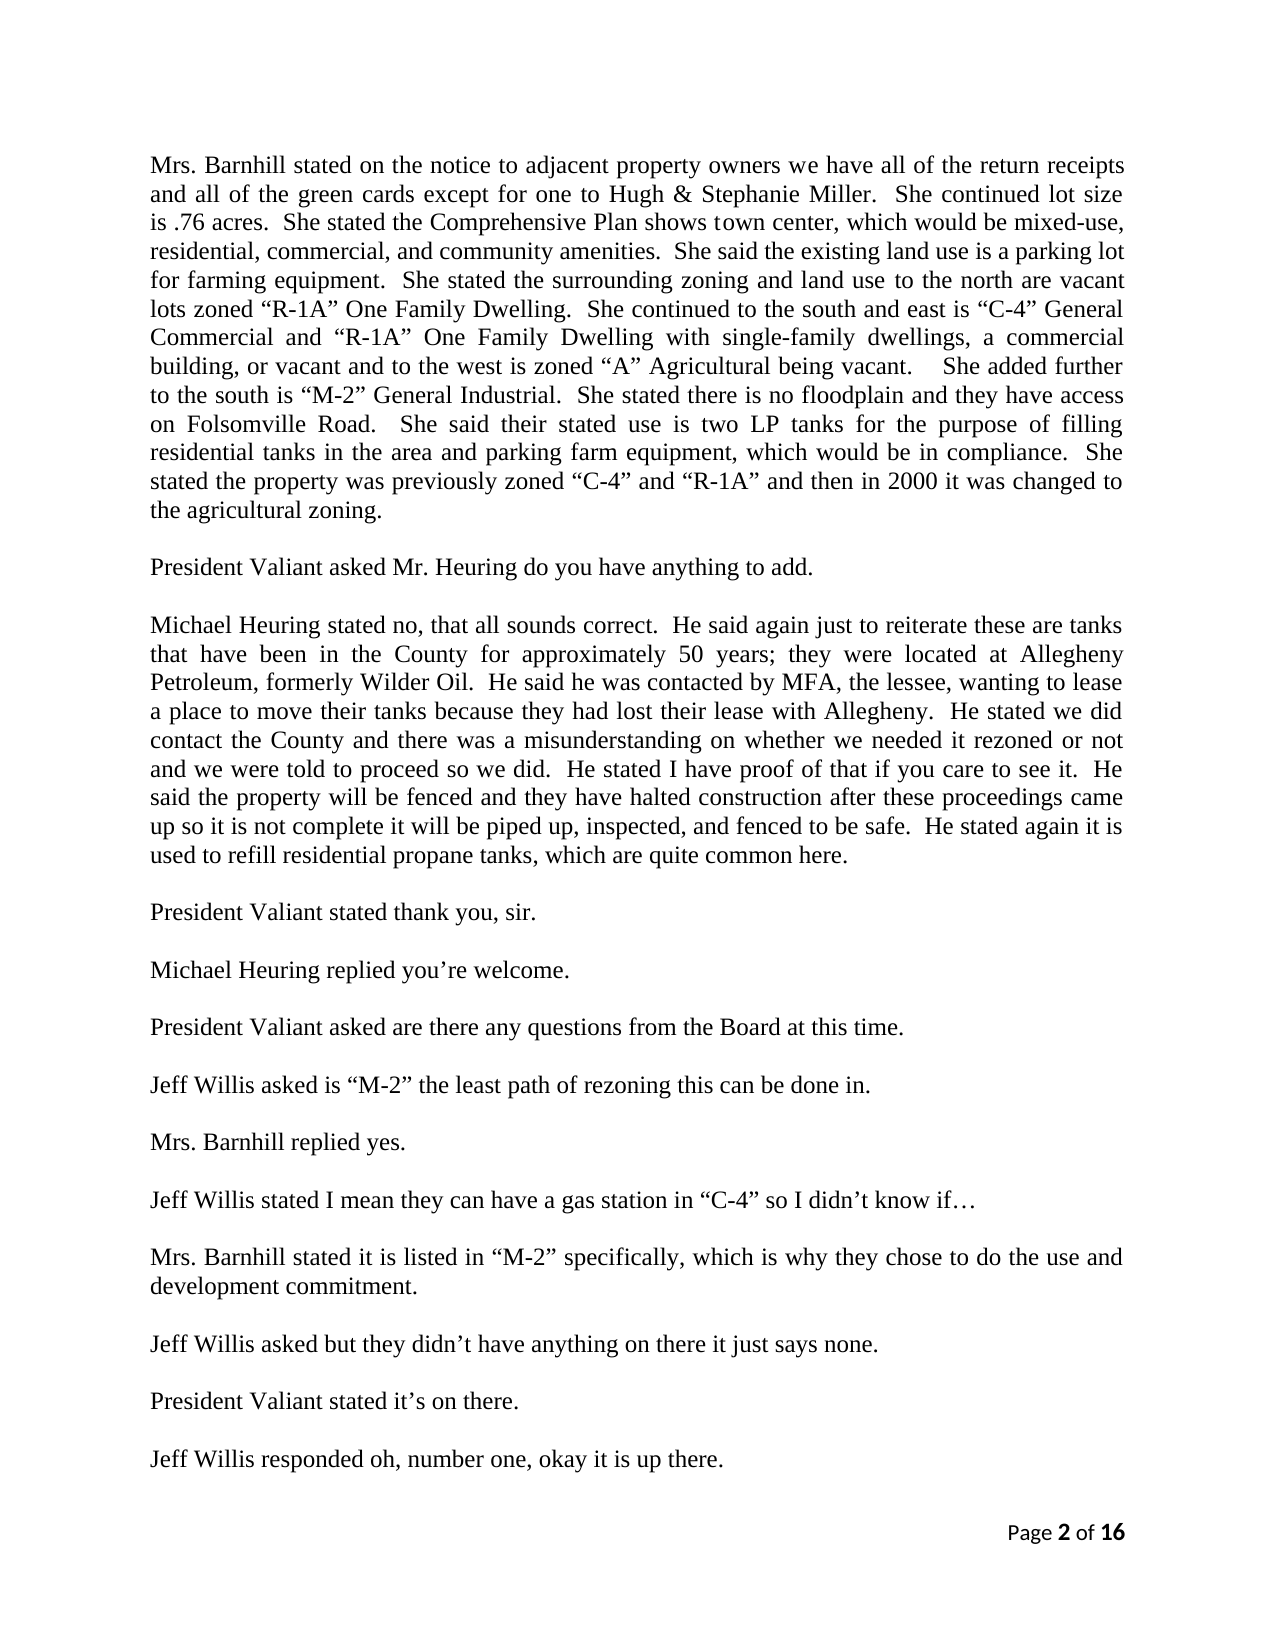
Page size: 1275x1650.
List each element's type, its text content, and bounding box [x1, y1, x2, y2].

text President Valiant stated it’s on there. [150, 1386, 1125, 1415]
text Jeff Willis asked is “M-2” the least path of rezoning this can be done in. [150, 1070, 1125, 1099]
text Mrs. Barnhill stated on the notice to adjacent property owners we have all of the return receipts and all of the green cards except for one to Hugh & Stephanie Miller. She continued lot size is .76 acres. She stated the Comprehensive Plan shows town center, which would be mixed-use, residential, commercial, and community amenities. She said the existing land use is a parking lot for farming equipment. She stated the surrounding zoning and land use to the north are vacant lots zoned “R-1A” One Family Dwelling. She continued to the south and east is “C-4” General Commercial and “R-1A” One Family Dwelling with single-family dwellings, a commercial building, or vacant and to the west is zoned “A” Agricultural being vacant. She added further to the south is “M-2” General Industrial. She stated there is no floodplain and they have access on Folsomville Road. She said their stated use is two LP tanks for the purpose of filling residential tanks in the area and parking farm equipment, which would be in compliance. She stated the property was previously zoned “C-4” and “R-1A” and then in 2000 it was changed to the agricultural zoning. [150, 150, 1125, 524]
text Jeff Willis stated I mean they can have a gas station in “C-4” so I didn’t know if… [150, 1185, 1125, 1214]
text Michael Heuring stated no, that all sounds correct. He said again just to reiterate these are tanks that have been in the County for approximately 50 years; they were located at Allegheny Petroleum, formerly Wilder Oil. He said he was contacted by MFA, the lessee, wanting to lease a place to move their tanks because they had lost their lease with Allegheny. He stated we did contact the County and there was a misunderstanding on whether we needed it rezoned or not and we were told to proceed so we did. He stated I have proof of that if you care to see it. He said the property will be fenced and they have halted construction after these proceedings came up so it is not complete it will be piped up, inspected, and fenced to be safe. He stated again it is used to refill residential propane tanks, which are quite common here. [150, 610, 1125, 869]
text Michael Heuring replied you’re welcome. [150, 955, 1125, 984]
text President Valiant stated thank you, sir. [150, 897, 1125, 926]
text Jeff Willis asked but they didn’t have anything on there it just says none. [150, 1329, 1125, 1357]
text Mrs. Barnhill stated it is listed in “M-2” specifically, which is why they chose to do the use and development commitment. [150, 1242, 1125, 1300]
text Jeff Willis responded oh, number one, okay it is up there. [150, 1444, 1125, 1472]
text President Valiant asked are there any questions from the Board at this time. [150, 1012, 1125, 1041]
text Mrs. Barnhill replied yes. [150, 1127, 1125, 1156]
text President Valiant asked Mr. Heuring do you have anything to add. [150, 552, 1125, 581]
